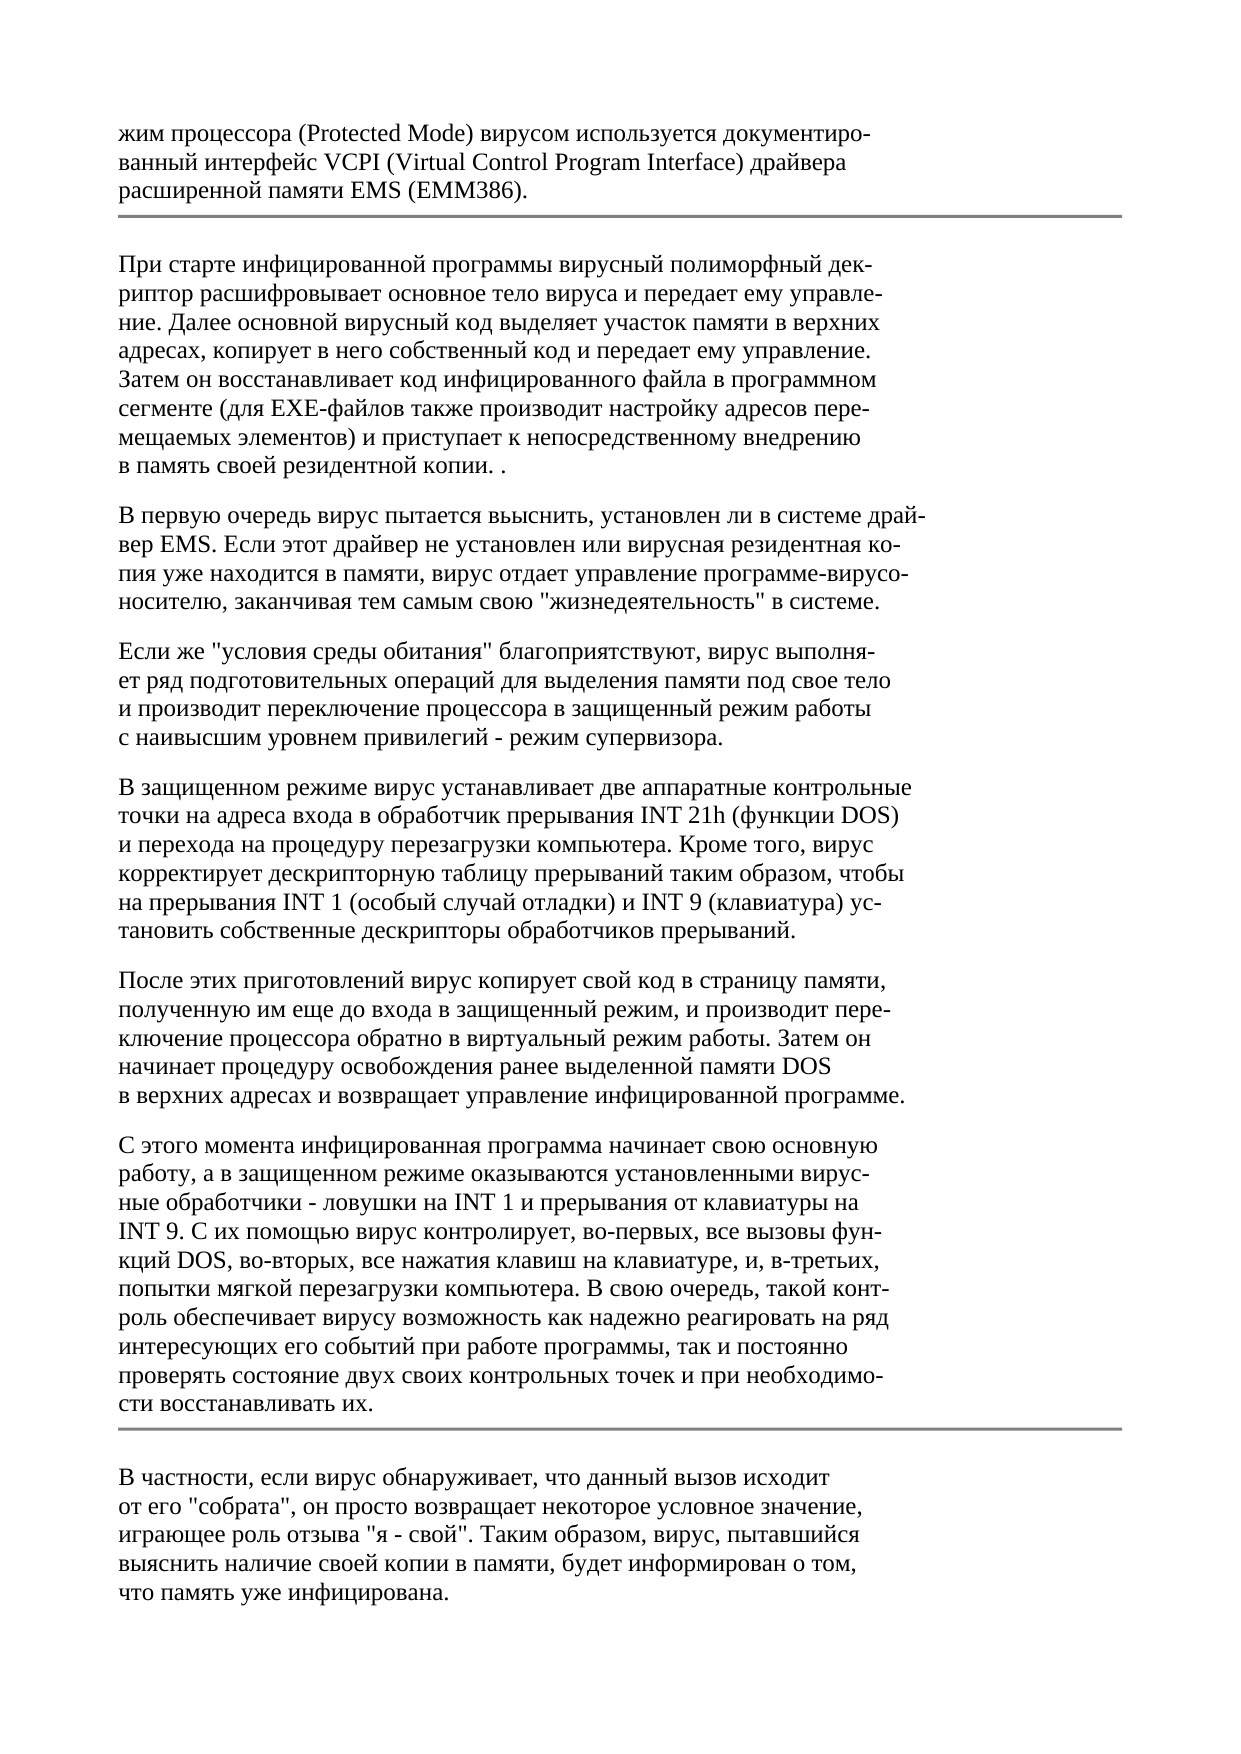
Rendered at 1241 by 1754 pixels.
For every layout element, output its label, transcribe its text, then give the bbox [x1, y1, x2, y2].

text В защищенном режиме вирус устанавливает две аппаратные контрольные точки на адреса входа в обработчик прерывания INT 21h (функции DOS) и перехода на процедуру перезагрузки компьютера. Кроме того, вирус корректирует дескрипторную таблицу прерываний таким образом, чтобы на прерывания INT 1 (особый случай отладки) и INT 9 (клавиатура) ус- тановить собственные дескрипторы обработчиков прерываний. [118, 772, 1122, 944]
text При старте инфицированной программы вирусный полиморфный дек- риптор расшифровывает основное тело вируса и передает ему управле- ние. Далее основной вирусный код выделяет участок памяти в верхних адресах, копирует в него собственный код и передает ему управление. Затем он восстанавливает код инфицированного файла в программном сегменте (для ЕХЕ-файлов также производит настройку адресов пере- мещаемых элементов) и приступает к непосредственному внедрению в память своей резидентной копии. . [118, 249, 1122, 479]
text В частности, если вирус обнаруживает, что данный вызов исходит от его "собрата", он просто возвращает некоторое условное значение, играющее роль отзыва "я - свой". Таким образом, вирус, пытавшийся выяснить наличие своей копии в памяти, будет информирован о том, что память уже инфицирована. [118, 1462, 1122, 1606]
text После этих приготовлений вирус копирует свой код в страницу памяти, полученную им еще до входа в защищенный режим, и производит пере- ключение процессора обратно в виртуальный режим работы. Затем он начинает процедуру освобождения ранее выделенной памяти DOS в верхних адресах и возвращает управление инфицированной программе. [118, 965, 1122, 1109]
text С этого момента инфицированная программа начинает свою основную работу, а в защищенном режиме оказываются установленными вирус- ные обработчики - ловушки на INT 1 и прерывания от клавиатуры на INT 9. С их помощью вирус контролирует, во-первых, все вызовы фун- кций DOS, во-вторых, все нажатия клавиш на клавиатуре, и, в-третьих, попытки мягкой перезагрузки компьютера. В свою очередь, такой конт- роль обеспечивает вирусу возможность как надежно реагировать на ряд интересующих его событий при работе программы, так и постоянно проверять состояние двух своих контрольных точек и при необходимо- сти восстанавливать их. [118, 1130, 1122, 1417]
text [118, 118, 1122, 204]
text Если же "условия среды обитания" благоприятствуют, вирус выполня- ет ряд подготовительных операций для выделения памяти под свое тело и производит переключение процессора в защищенный режим работы с наивысшим уровнем привилегий - режим супервизора. [118, 636, 1122, 751]
text В первую очередь вирус пытается вьыснить, установлен ли в системе драй- вер EMS. Если этот драйвер не установлен или вирусная резидентная ко- пия уже находится в памяти, вирус отдает управление программе-вирусо- носителю, заканчивая тем самым свою "жизнедеятельность" в системе. [118, 500, 1122, 615]
